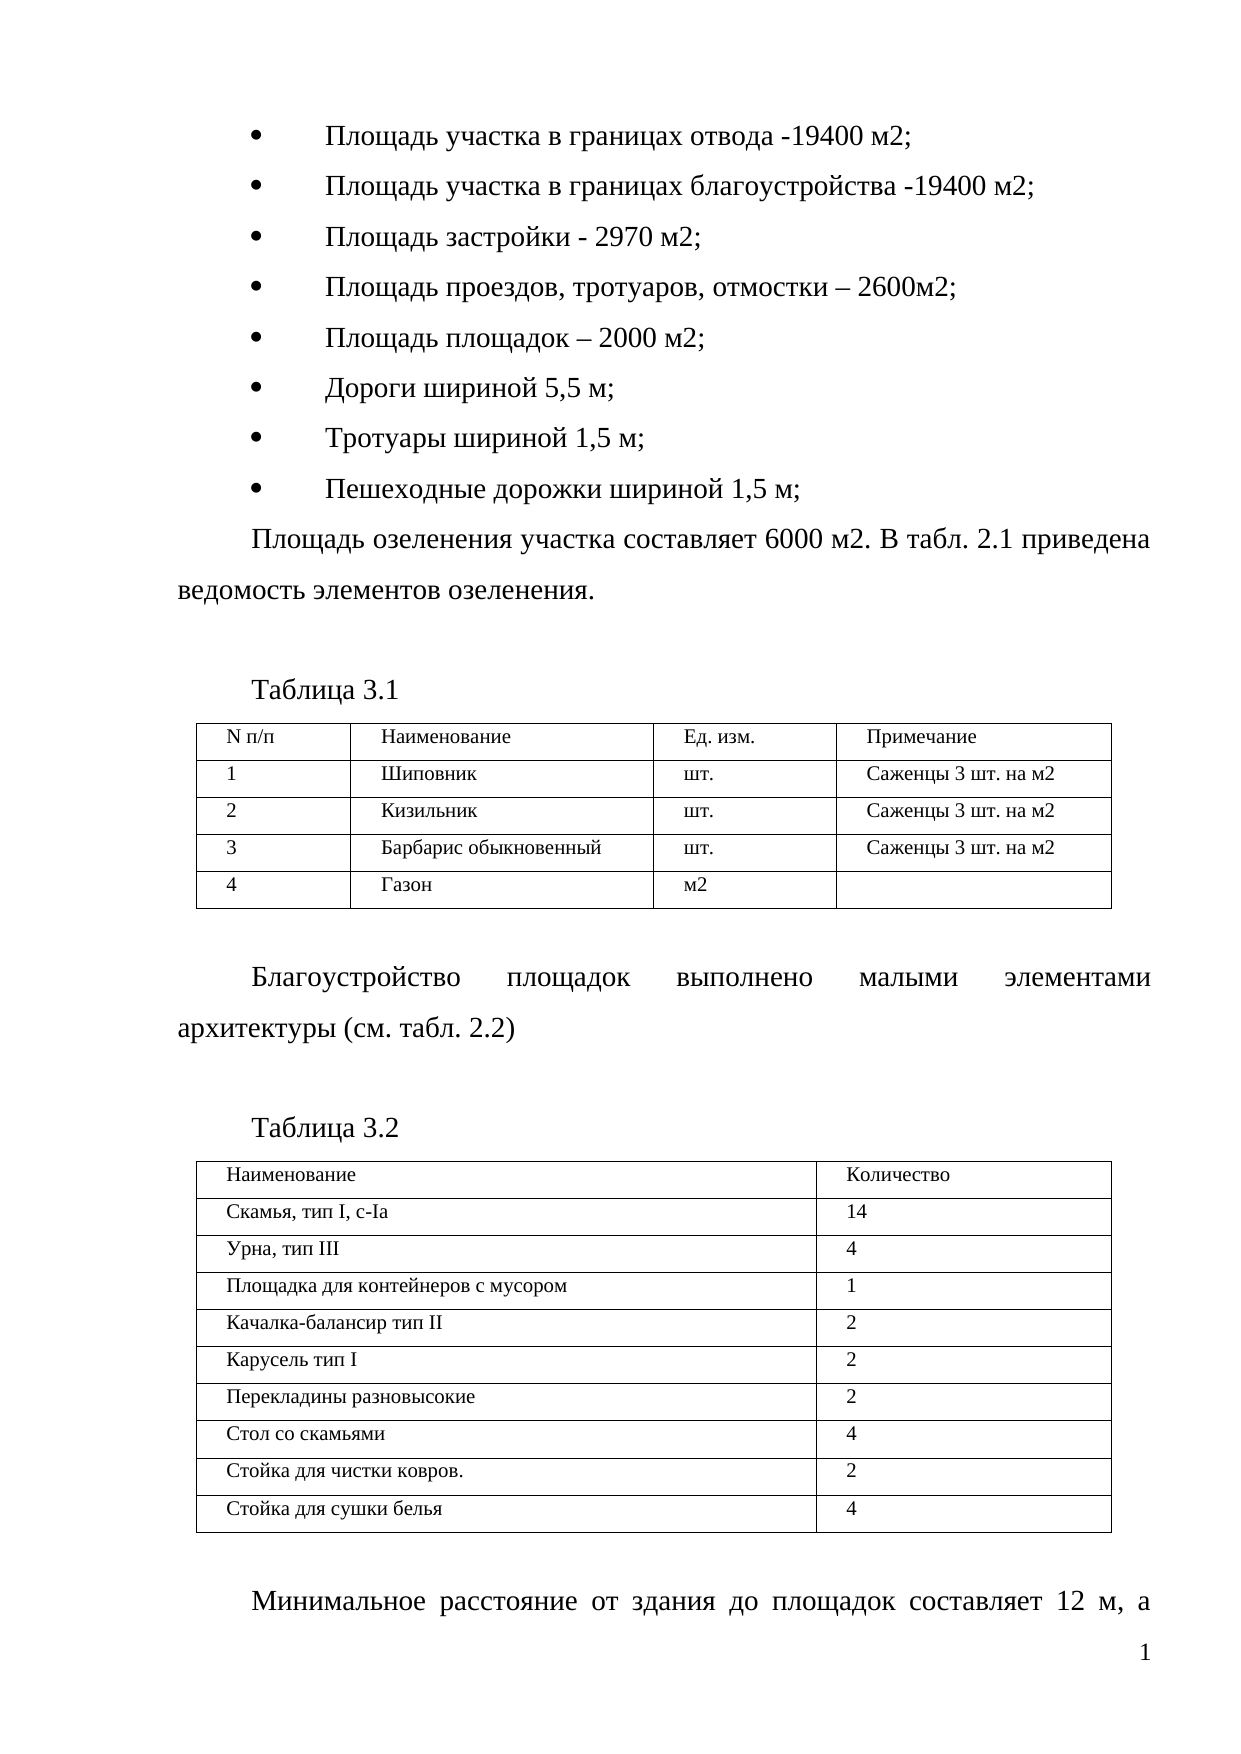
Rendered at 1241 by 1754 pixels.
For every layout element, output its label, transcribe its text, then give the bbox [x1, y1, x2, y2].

table_cell шт. [654, 835, 836, 871]
table_cell 1 [197, 761, 350, 797]
table_header Количество [817, 1162, 1111, 1198]
table_cell Стойка для чистки ковров. [197, 1459, 816, 1494]
list Пешеходные дорожки шириной ; [177, 471, 1152, 505]
table_cell 14 [817, 1199, 1111, 1235]
text Таблица 3.2 [177, 1110, 1152, 1144]
table_cell 4 [817, 1236, 1111, 1272]
table_cell 1 [817, 1273, 1111, 1309]
table_cell Барбарис обыкновенный [351, 835, 653, 871]
table_cell Газон [351, 872, 653, 908]
table_cell Скамья, тип I, с-Iа [197, 1199, 816, 1235]
table_cell м2 [654, 872, 836, 908]
table_cell Саженцы 3 шт. на м2 [837, 798, 1111, 834]
table_cell Качалка-балансир тип II [197, 1310, 816, 1346]
table_cell Площадка для контейнеров с мусором [197, 1273, 816, 1309]
table_cell 2 [197, 798, 350, 834]
table_cell Саженцы 3 шт. на м2 [837, 761, 1111, 797]
table_header Ед. изм. [654, 724, 836, 760]
text Таблица 3.1 [177, 672, 1152, 706]
table_cell 3 [197, 835, 350, 871]
table_cell 4 [197, 872, 350, 908]
table_cell [837, 872, 1111, 908]
table_cell Шиповник [351, 761, 653, 797]
list Дороги шириной ; [177, 370, 1152, 404]
list Площадь застройки - ; [177, 219, 1152, 253]
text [177, 1583, 1152, 1616]
list Площадь участка в границах отвода ; [177, 118, 1152, 152]
table_cell Урна, тип III [197, 1236, 816, 1272]
table_cell Карусель тип I [197, 1347, 816, 1383]
table_cell Стол со скамьями [197, 1421, 816, 1457]
table_cell 4 [817, 1421, 1111, 1457]
table_cell Стойка для сушки белья [197, 1496, 816, 1532]
table_header Наименование [197, 1162, 816, 1198]
table_cell 2 [817, 1347, 1111, 1383]
list Тротуары шириной ; [177, 421, 1152, 454]
table_cell Перекладины разновысокие [197, 1384, 816, 1420]
table_header Примечание [837, 724, 1111, 760]
list Площадь проездов, тротуаров, отмостки – 2600м2; [177, 269, 1152, 303]
table_cell шт. [654, 798, 836, 834]
table_cell 4 [817, 1496, 1111, 1532]
table_cell 2 [817, 1310, 1111, 1346]
table_cell шт. [654, 761, 836, 797]
text Площадь озеленения участка составляет . В табл. 2.1 приведена ведомость элементов озеленения. [177, 521, 1152, 605]
table_cell Саженцы 3 шт. на м2 [837, 835, 1111, 871]
table_header N п/п [197, 724, 350, 760]
table_cell 2 [817, 1384, 1111, 1420]
table_cell 2 [817, 1459, 1111, 1494]
list Площадь площадок – ; [177, 320, 1152, 353]
text Благоустройство площадок выполнено малыми элементами архитектуры (см. табл. 2.2) [177, 959, 1152, 1043]
table_header Наименование [351, 724, 653, 760]
list Площадь участка в границах благоустройства ; [177, 168, 1152, 202]
table_cell Кизильник [351, 798, 653, 834]
